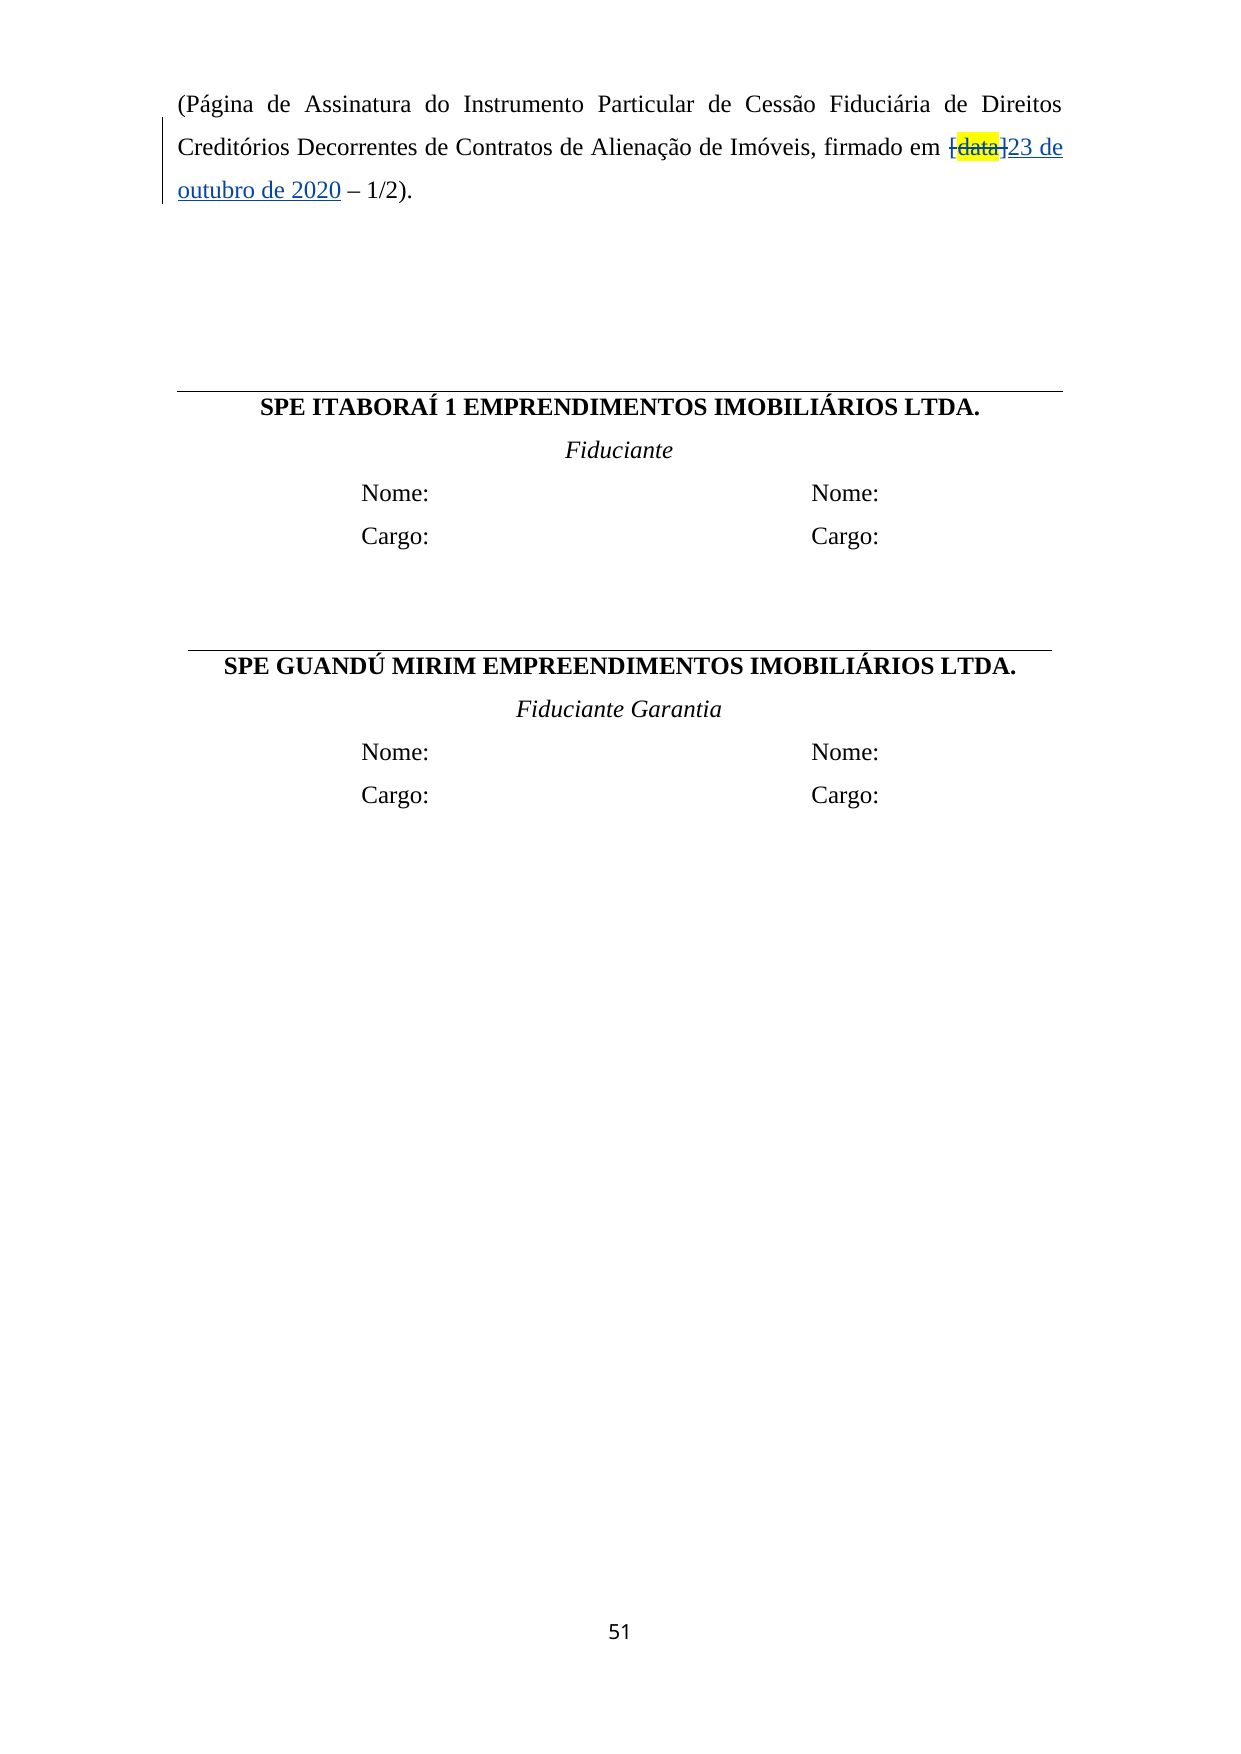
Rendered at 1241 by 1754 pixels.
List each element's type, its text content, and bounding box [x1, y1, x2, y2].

table_cell [177, 564, 1063, 823]
table_cell Cargo: Cargo: [177, 521, 1063, 564]
table_header SPE ITABORAÍ 1 EMPRENDIMENTOS IMOBILIÁRIOS LTDA. Fiduciante [177, 392, 1063, 478]
text (Página de Assinatura do Instrumento Particular de Cessão Fiduciária de Direitos Creditórios Decorrentes de Contratos de Alienação de Imóveis, firmado em – 1/2). [177, 89, 1063, 204]
table_cell Nome: Nome: [177, 478, 1063, 521]
